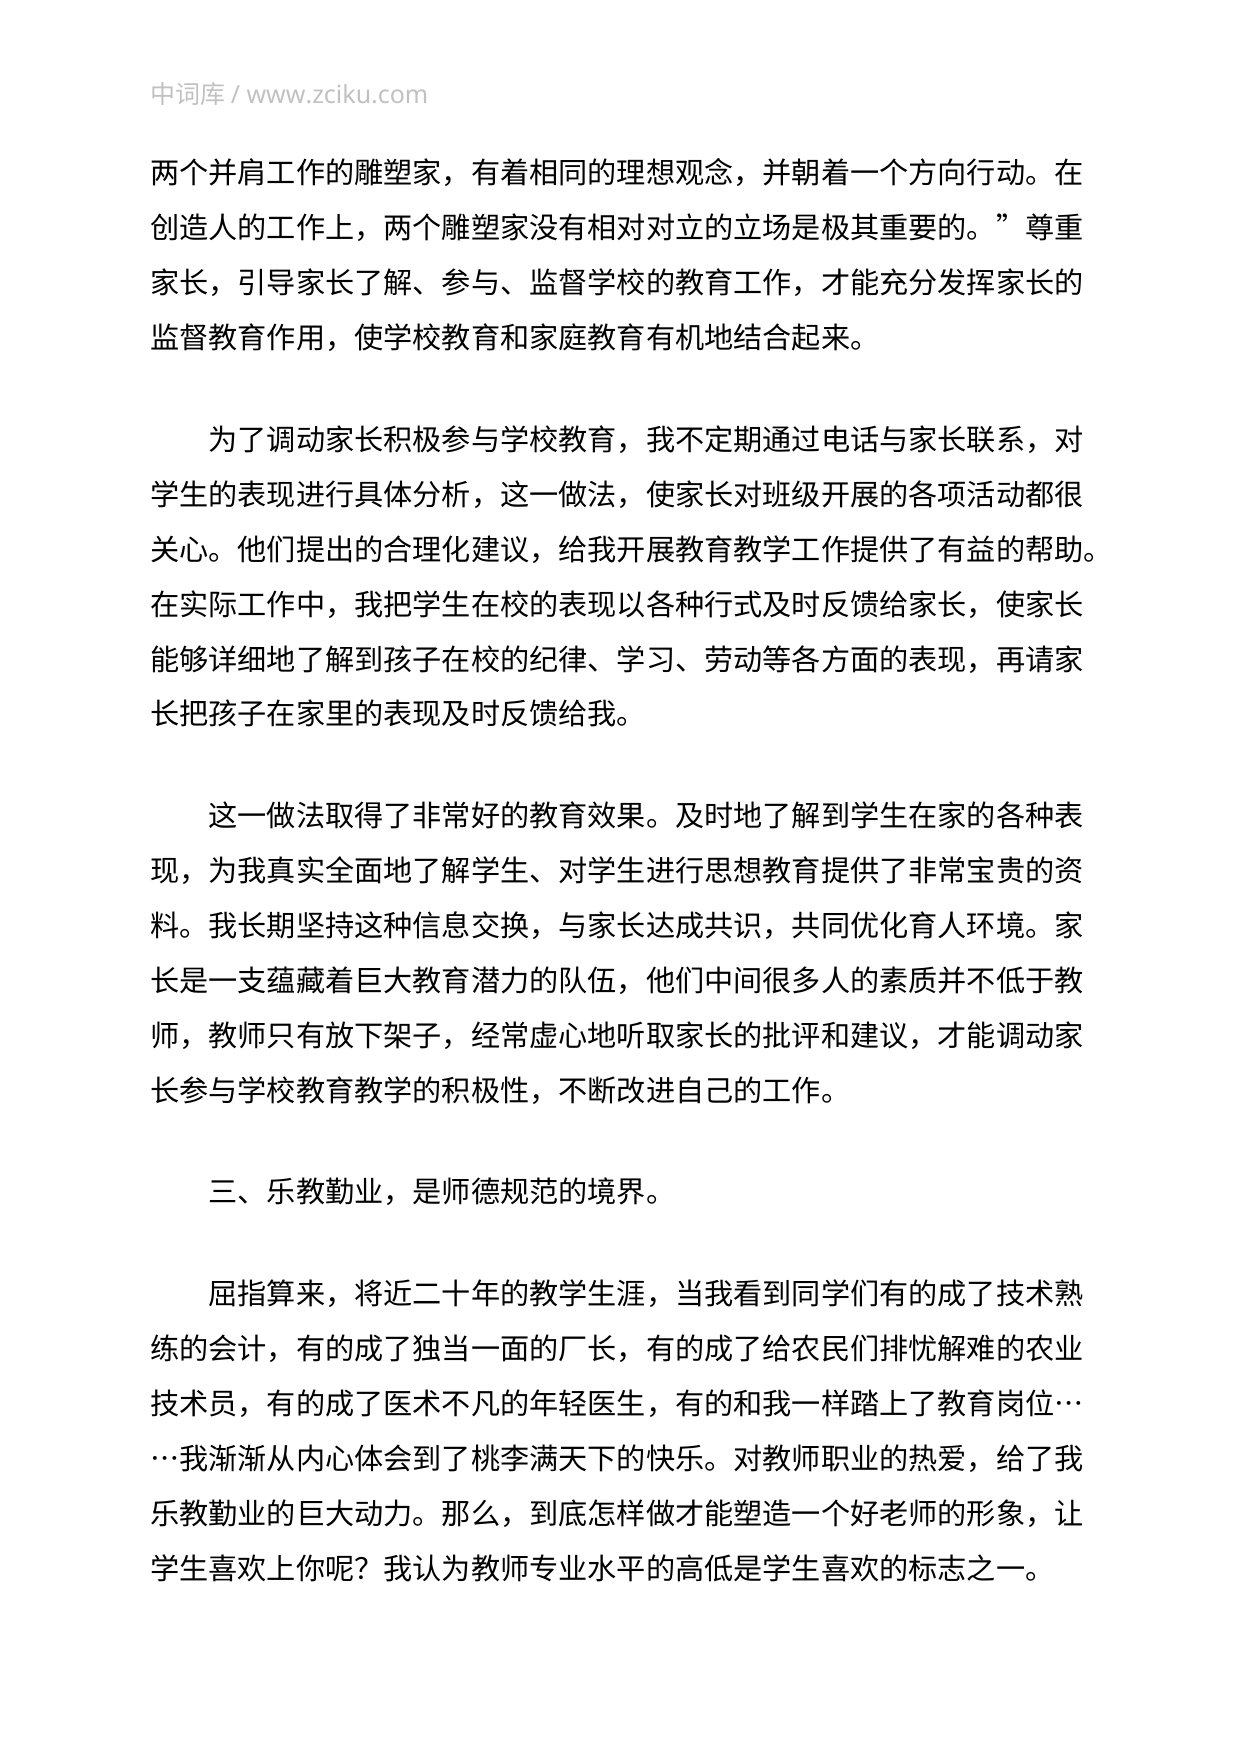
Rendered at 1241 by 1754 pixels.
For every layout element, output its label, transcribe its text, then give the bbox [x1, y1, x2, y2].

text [150, 150, 1090, 357]
text 屈指算来，将近二十年的教学生涯，当我看到同学们有的成了技术熟练的会计，有的成了独当一面的厂长，有的成了给农民们排忧解难的农业技术员，有的成了医术不凡的年轻医生，有的和我一样踏上了教育岗位……我渐渐从内心体会到了桃李满天下的快乐。对教师职业的热爱，给了我乐教勤业的巨大动力。那么，到底怎样做才能塑造一个好老师的形象，让学生喜欢上你呢？我认为教师专业水平的高低是学生喜欢的标志之一。 [150, 1271, 1090, 1587]
text 这一做法取得了非常好的教育效果。及时地了解到学生在家的各种表现，为我真实全面地了解学生、对学生进行思想教育提供了非常宝贵的资料。我长期坚持这种信息交换，与家长达成共识，共同优化育人环境。家长是一支蕴藏着巨大教育潜力的队伍，他们中间很多人的素质并不低于教师，教师只有放下架子，经常虚心地听取家长的批评和建议，才能调动家长参与学校教育教学的积极性，不断改进自己的工作。 [150, 793, 1090, 1109]
text 为了调动家长积极参与学校教育，我不定期通过电话与家长联系，对学生的表现进行具体分析，这一做法，使家长对班级开展的各项活动都很关心。他们提出的合理化建议，给我开展教育教学工作提供了有益的帮助。在实际工作中，我把学生在校的表现以各种行式及时反馈给家长，使家长能够详细地了解到孩子在校的纪律、学习、劳动等各方面的表现，再请家长把孩子在家里的表现及时反馈给我。 [150, 416, 1090, 733]
text 三、乐教勤业，是师德规范的境界。 [150, 1169, 1090, 1211]
